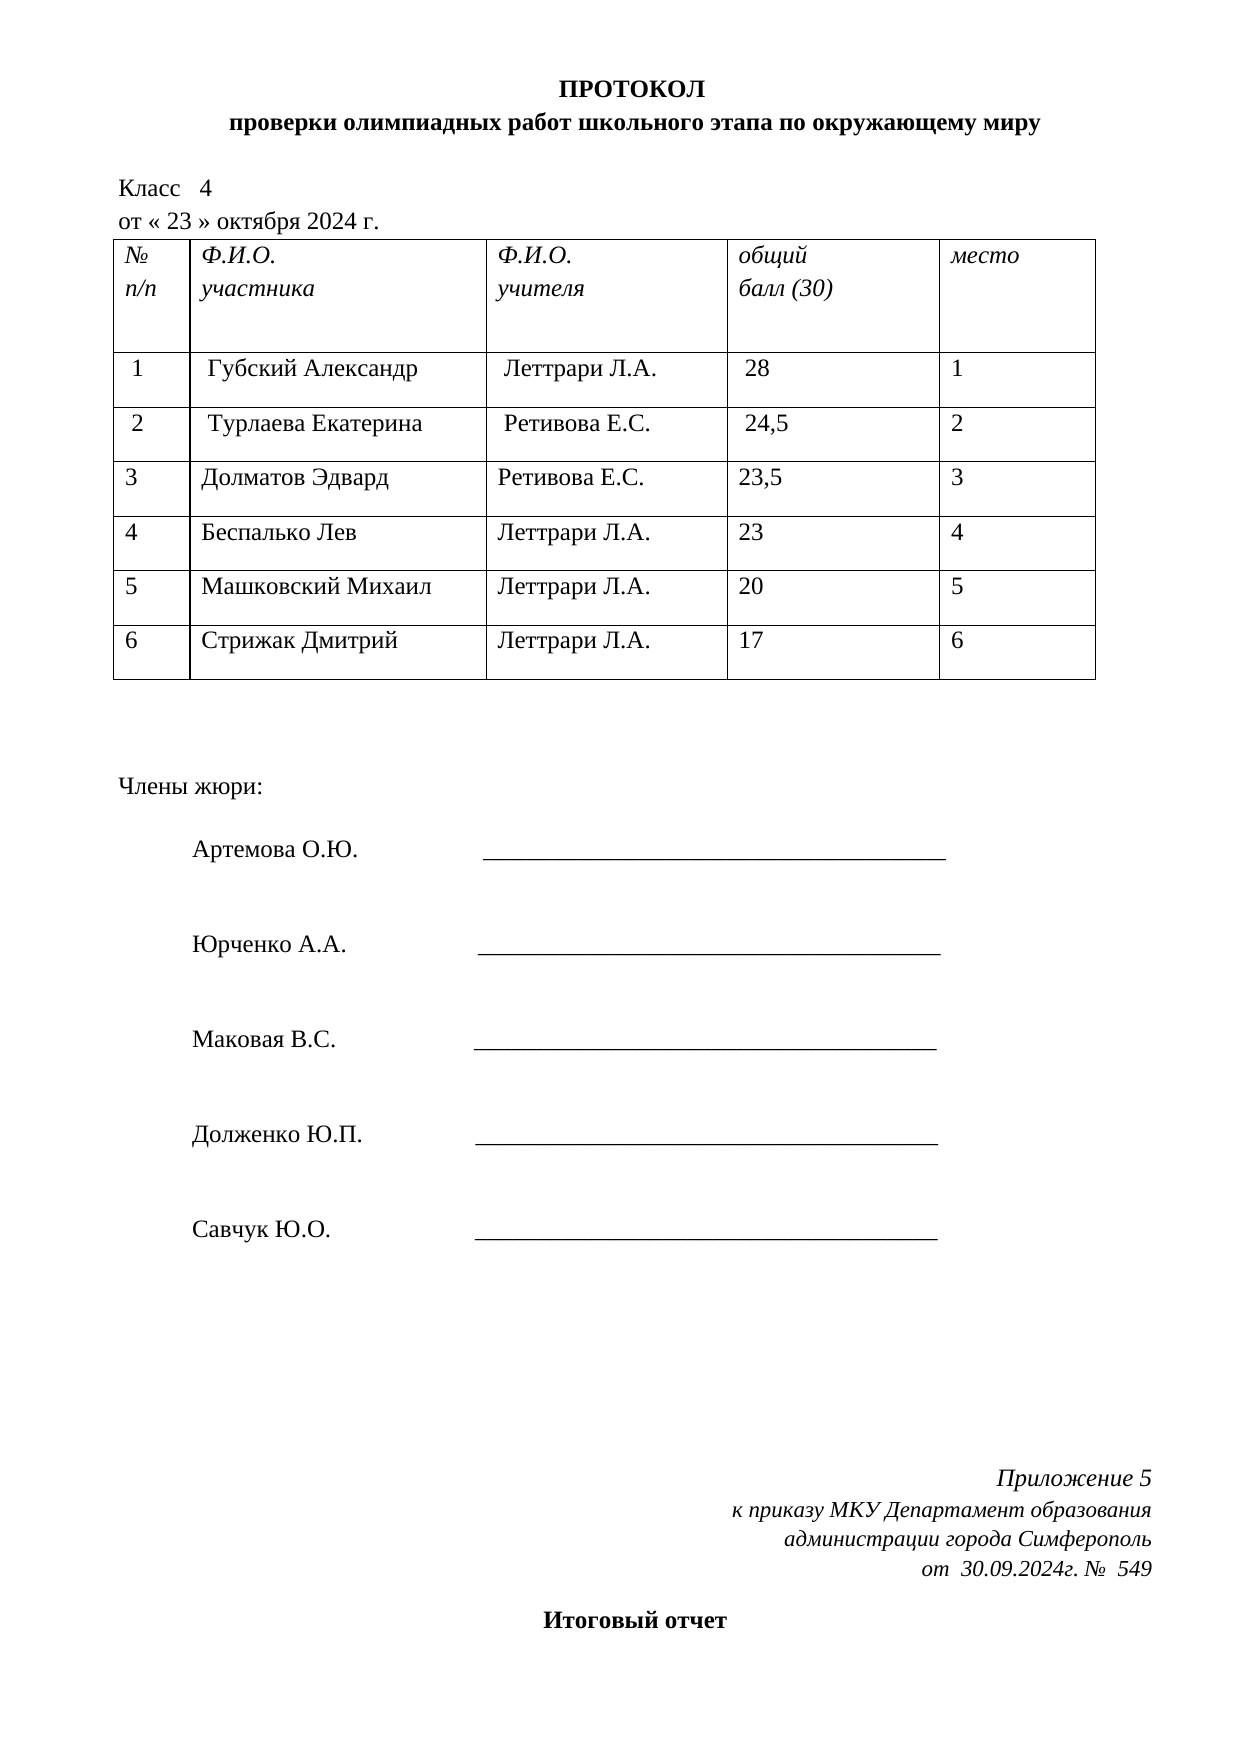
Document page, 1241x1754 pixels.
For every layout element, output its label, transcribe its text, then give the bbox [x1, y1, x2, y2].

table_cell 1 [114, 353, 189, 407]
table_cell 6 [114, 626, 189, 679]
table_header Ф.И.О. учителя [487, 240, 727, 352]
table_header Ф.И.О. участника [191, 240, 486, 352]
table_header место [940, 240, 1095, 352]
table_cell 5 [114, 571, 189, 624]
table_cell Турлаева Екатерина [191, 408, 486, 461]
table_cell 3 [114, 462, 189, 516]
list от 30.09.2024г. № 549 [199, 1554, 1152, 1581]
table_cell 5 [940, 571, 1095, 624]
table_cell 24,5 [728, 408, 939, 461]
table_cell 2 [114, 408, 189, 461]
table_cell Леттрари Л.А. [487, 626, 727, 679]
table_cell 6 [940, 626, 1095, 679]
text Приложение 5 [118, 1463, 1152, 1491]
table_cell 4 [114, 517, 189, 570]
table_cell 2 [940, 408, 1095, 461]
text ПРОТОКОЛ проверки олимпиадных работ школьного этапа по окружающему миру [118, 74, 1152, 136]
table_cell Леттрари Л.А. [487, 517, 727, 570]
table_cell 20 [728, 571, 939, 624]
table_cell Леттрари Л.А. [487, 571, 727, 624]
table_header общий балл (30) [728, 240, 939, 352]
table_cell 23,5 [728, 462, 939, 516]
text Долженко Ю.П. _____________________________________ [192, 1086, 1152, 1148]
list администрации города Симферополь [199, 1525, 1152, 1551]
text Савчук Ю.О. _____________________________________ [192, 1181, 1152, 1243]
text Артемова О.Ю. _____________________________________ [192, 834, 1152, 862]
text Члены жюри: [118, 771, 1152, 800]
table_cell 23 [728, 517, 939, 570]
table_cell Стрижак Дмитрий [191, 626, 486, 679]
table_cell 3 [940, 462, 1095, 516]
table_cell 17 [728, 626, 939, 679]
text Юрченко А.А. _____________________________________ [192, 896, 1152, 958]
table_cell Леттрари Л.А. [487, 353, 727, 407]
table_header № п/п [114, 240, 189, 352]
text Итоговый отчет [118, 1605, 1152, 1634]
list к приказу МКУ Департамент образования [199, 1496, 1152, 1522]
table_cell 28 [728, 353, 939, 407]
table_cell Беспалько Лев [191, 517, 486, 570]
table_cell Губский Александр [191, 353, 486, 407]
text Маковая В.С. _____________________________________ [192, 991, 1152, 1053]
table_cell Ретивова Е.С. [487, 408, 727, 461]
text Класс 4 от « 23 » октября 2024 г. [118, 173, 1152, 235]
table_cell 4 [940, 517, 1095, 570]
table_cell 1 [940, 353, 1095, 407]
table_cell Долматов Эдвард [191, 462, 486, 516]
table_cell Ретивова Е.С. [487, 462, 727, 516]
table_cell Машковский Михаил [191, 571, 486, 624]
